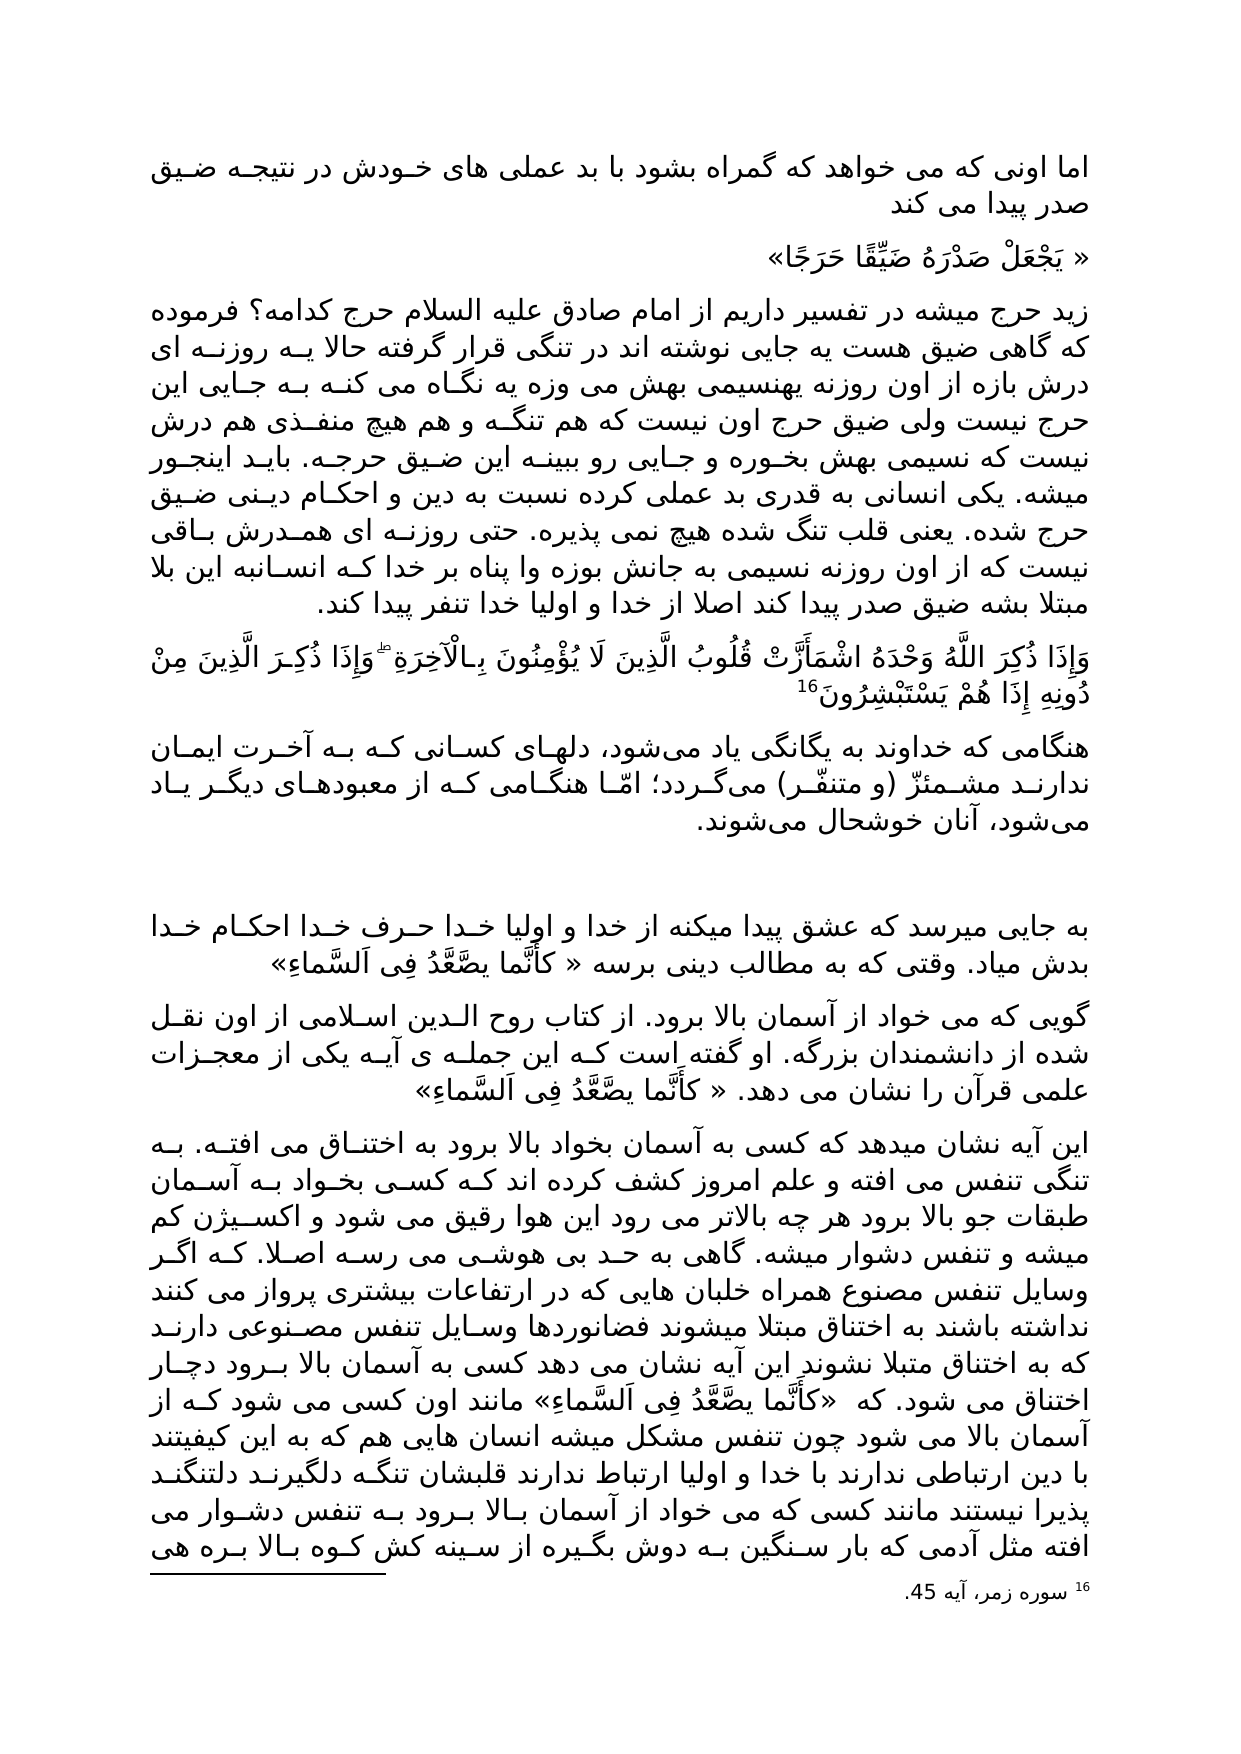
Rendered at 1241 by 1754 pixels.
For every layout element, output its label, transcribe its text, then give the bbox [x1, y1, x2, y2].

text هنگامی که خداوند به یگانگی یاد می‌شود، دلهای کسانی که به آخرت ایمان ندارند مشمئزّ (و متنفّر) می‌گردد؛ امّا هنگامی که از معبودهای دیگر یاد می‌شود، آنان خوشحال می‌شوند. [150, 730, 1090, 837]
text « يَجْعَلْ صَدْرَهُ ضَيِّقًا حَرَجًا» [150, 240, 1090, 274]
text اما اونی که می خواهد که گمراه بشود با بد عملی های خودش در نتیجه ضیق صدر پیدا می کند [150, 150, 1090, 221]
text زید حرج میشه در تفسیر داریم از امام صادق علیه السلام حرج کدامه؟ فرموده که گاهی ضیق هست یه جایی نوشته اند در تنگی قرار گرفته حالا یه روزنه ای درش بازه از اون روزنه یهنسیمی بهش می وزه یه نگاه می کنه به جایی این حرج نیست ولی ضیق حرج اون نیست که هم تنگه و هم هیچ منفذی هم درش نیست که نسیمی بهش بخوره و جایی رو ببینه این ضیق حرجه. باید اینجور میشه. یکی انسانی به قدری بد عملی کرده نسبت به دین و احکام دینی ضیق حرج شده. یعنی قلب تنگ شده هیچ نمی پذیره. حتی روزنه ای همدرش باقی نیست که از اون روزنه نسیمی به جانش بوزه وا پناه بر خدا که انسانبه این بلا مبتلا بشه ضیق صدر پیدا کند اصلا از خدا و اولیا خدا تنفر پیدا کند. [150, 293, 1090, 621]
text گویی که می خواد از آسمان بالا برود. از کتاب روح الدین اسلامی از اون نقل شده از دانشمندان بزرگه. او گفته است که این جمله ی آیه یکی از معجزات علمی قرآن را نشان می دهد. « کأَنَّما یصَّعَّدُ فِی اَلسَّماءِ» [150, 1000, 1090, 1107]
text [150, 1126, 1090, 1564]
text به جایی میرسد که عشق پیدا میکنه از خدا و اولیا خدا حرف خدا احکام خدا بدش میاد. وقتی که به مطالب دینی برسه « کأَنَّما یصَّعَّدُ فِی اَلسَّماءِ» [150, 910, 1090, 980]
text وَإِذَا ذُكِرَ اللَّهُ وَحْدَهُ اشْمَأَزَّتْ قُلُوبُ الَّذِينَ لَا يُؤْمِنُونَ بِالْآخِرَةِ ۖ وَإِذَا ذُكِرَ الَّذِينَ مِنْ دُونِهِ إِذَا هُمْ يَسْتَبْشِرُونَ [150, 640, 1090, 711]
